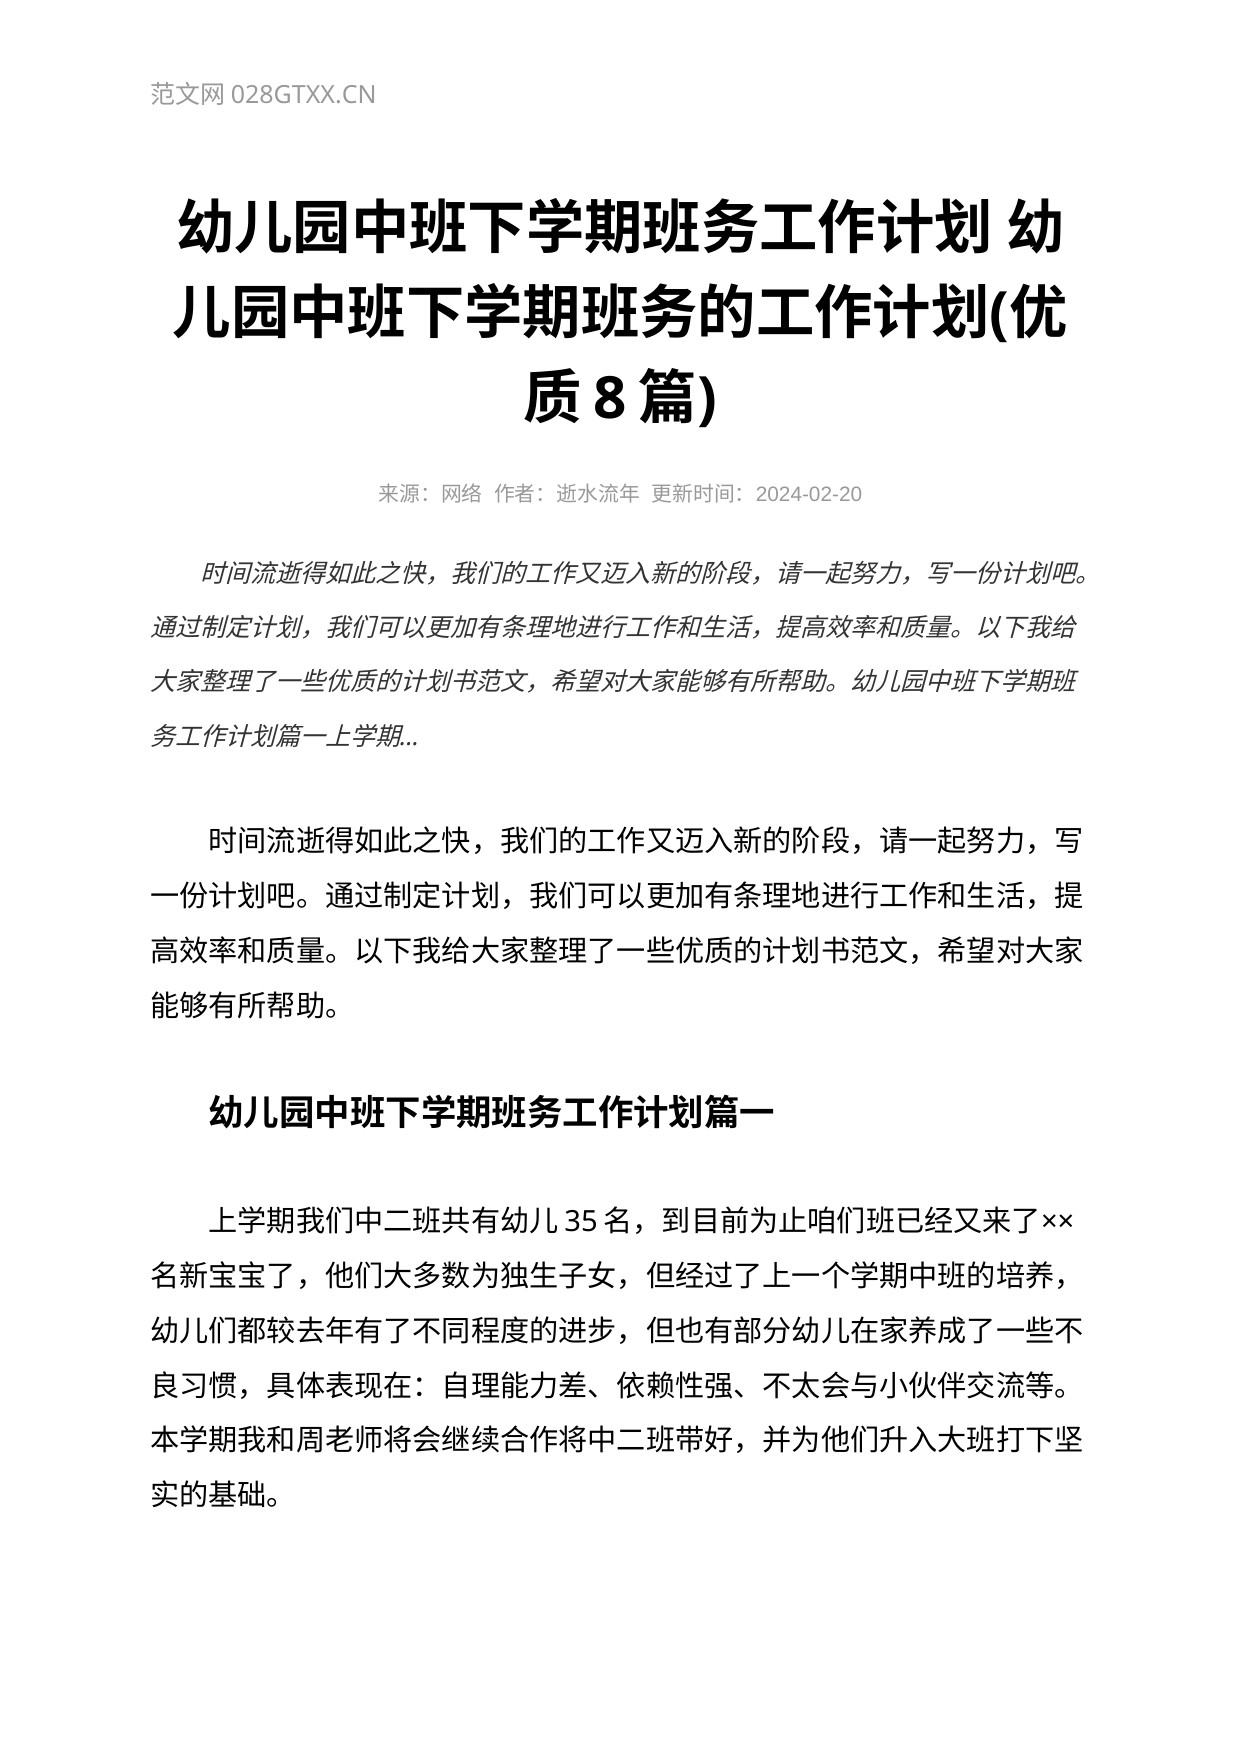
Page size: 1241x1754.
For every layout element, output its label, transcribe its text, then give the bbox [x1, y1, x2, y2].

text 时间流逝得如此之快，我们的工作又迈入新的阶段，请一起努力，写一份计划吧。通过制定计划，我们可以更加有条理地进行工作和生活，提高效率和质量。以下我给大家整理了一些优质的计划书范文，希望对大家能够有所帮助。 [150, 817, 1090, 1024]
subtitle 幼儿园中班下学期班务工作计划 幼儿园中班下学期班务的工作计划(优质8篇) [150, 181, 1090, 435]
text 时间流逝得如此之快，我们的工作又迈入新的阶段，请一起努力，写一份计划吧。通过制定计划，我们可以更加有条理地进行工作和生活，提高效率和质量。以下我给大家整理了一些优质的计划书范文，希望对大家能够有所帮助。幼儿园中班下学期班务工作计划篇一上学期... [150, 553, 1090, 752]
text 上学期我们中二班共有幼儿35名，到目前为止咱们班已经又来了××名新宝宝了，他们大多数为独生子女，但经过了上一个学期中班的培养，幼儿们都较去年有了不同程度的进步，但也有部分幼儿在家养成了一些不良习惯，具体表现在：自理能力差、依赖性强、不太会与小伙伴交流等。本学期我和周老师将会继续合作将中二班带好，并为他们升入大班打下坚实的基础。 [150, 1197, 1090, 1514]
text 来源：网络 作者：逝水流年 更新时间：2024-02-20 [150, 482, 1090, 506]
text 幼儿园中班下学期班务工作计划篇一 [150, 1084, 1090, 1135]
